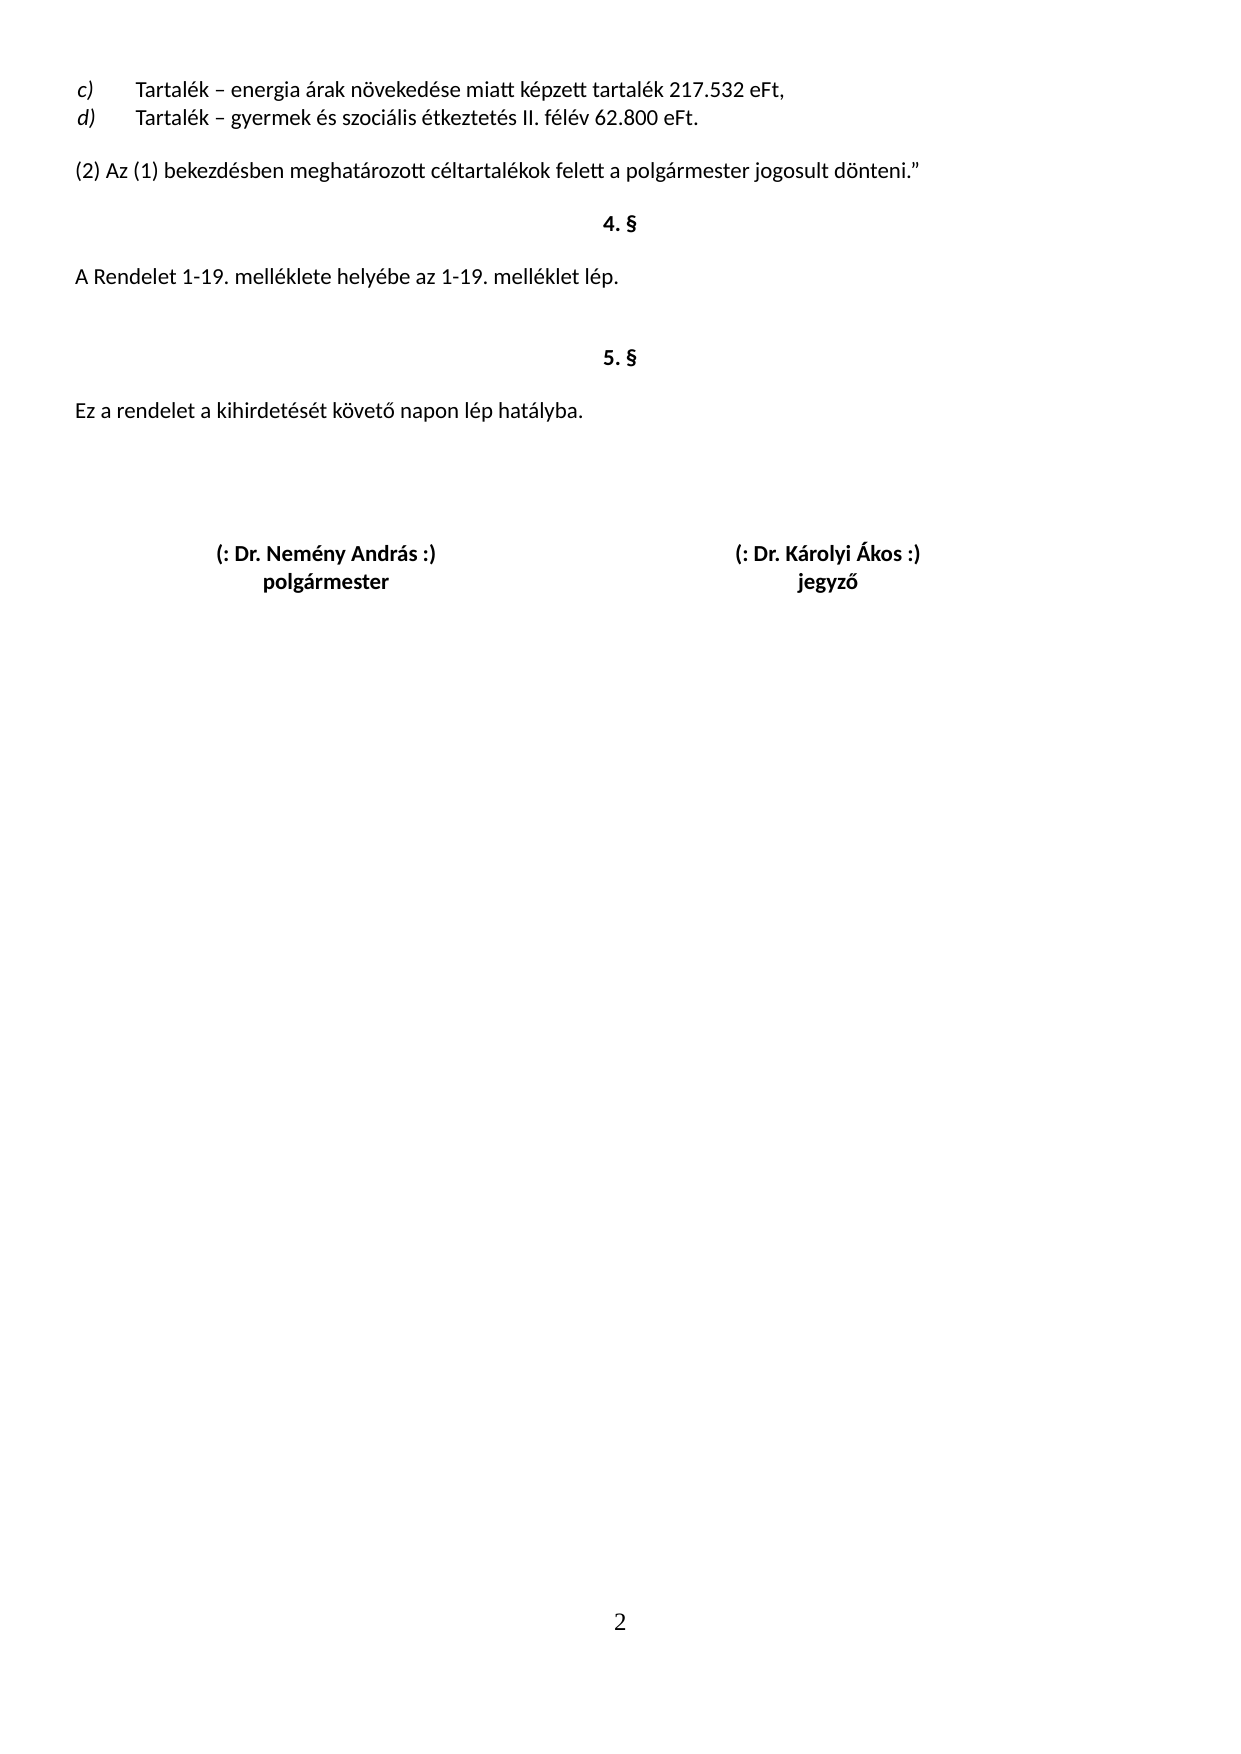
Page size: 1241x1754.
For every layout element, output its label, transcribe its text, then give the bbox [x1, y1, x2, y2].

text (2) Az (1) bekezdésben meghatározott céltartalékok felett a polgármester jogosult dönteni.” [75, 156, 1165, 184]
text 4. § [75, 209, 1165, 237]
text d) Tartalék – gyermek és szociális étkeztetés II. félév 62.800 eFt. [77, 103, 1165, 131]
text Ez a rendelet a kihirdetését követő napon lép hatályba. [75, 396, 1165, 424]
table_header (: Dr. Nemény András :) polgármester [75, 536, 577, 598]
text A Rendelet 1-19. melléklete helyébe az 1-19. melléklet lép. [75, 262, 1165, 290]
table_header (: Dr. Károlyi Ákos :) jegyző [577, 536, 1079, 598]
text 5. § [75, 343, 1165, 371]
text c) Tartalék – energia árak növekedése miatt képzett tartalék 217.532 eFt, [77, 75, 1165, 103]
